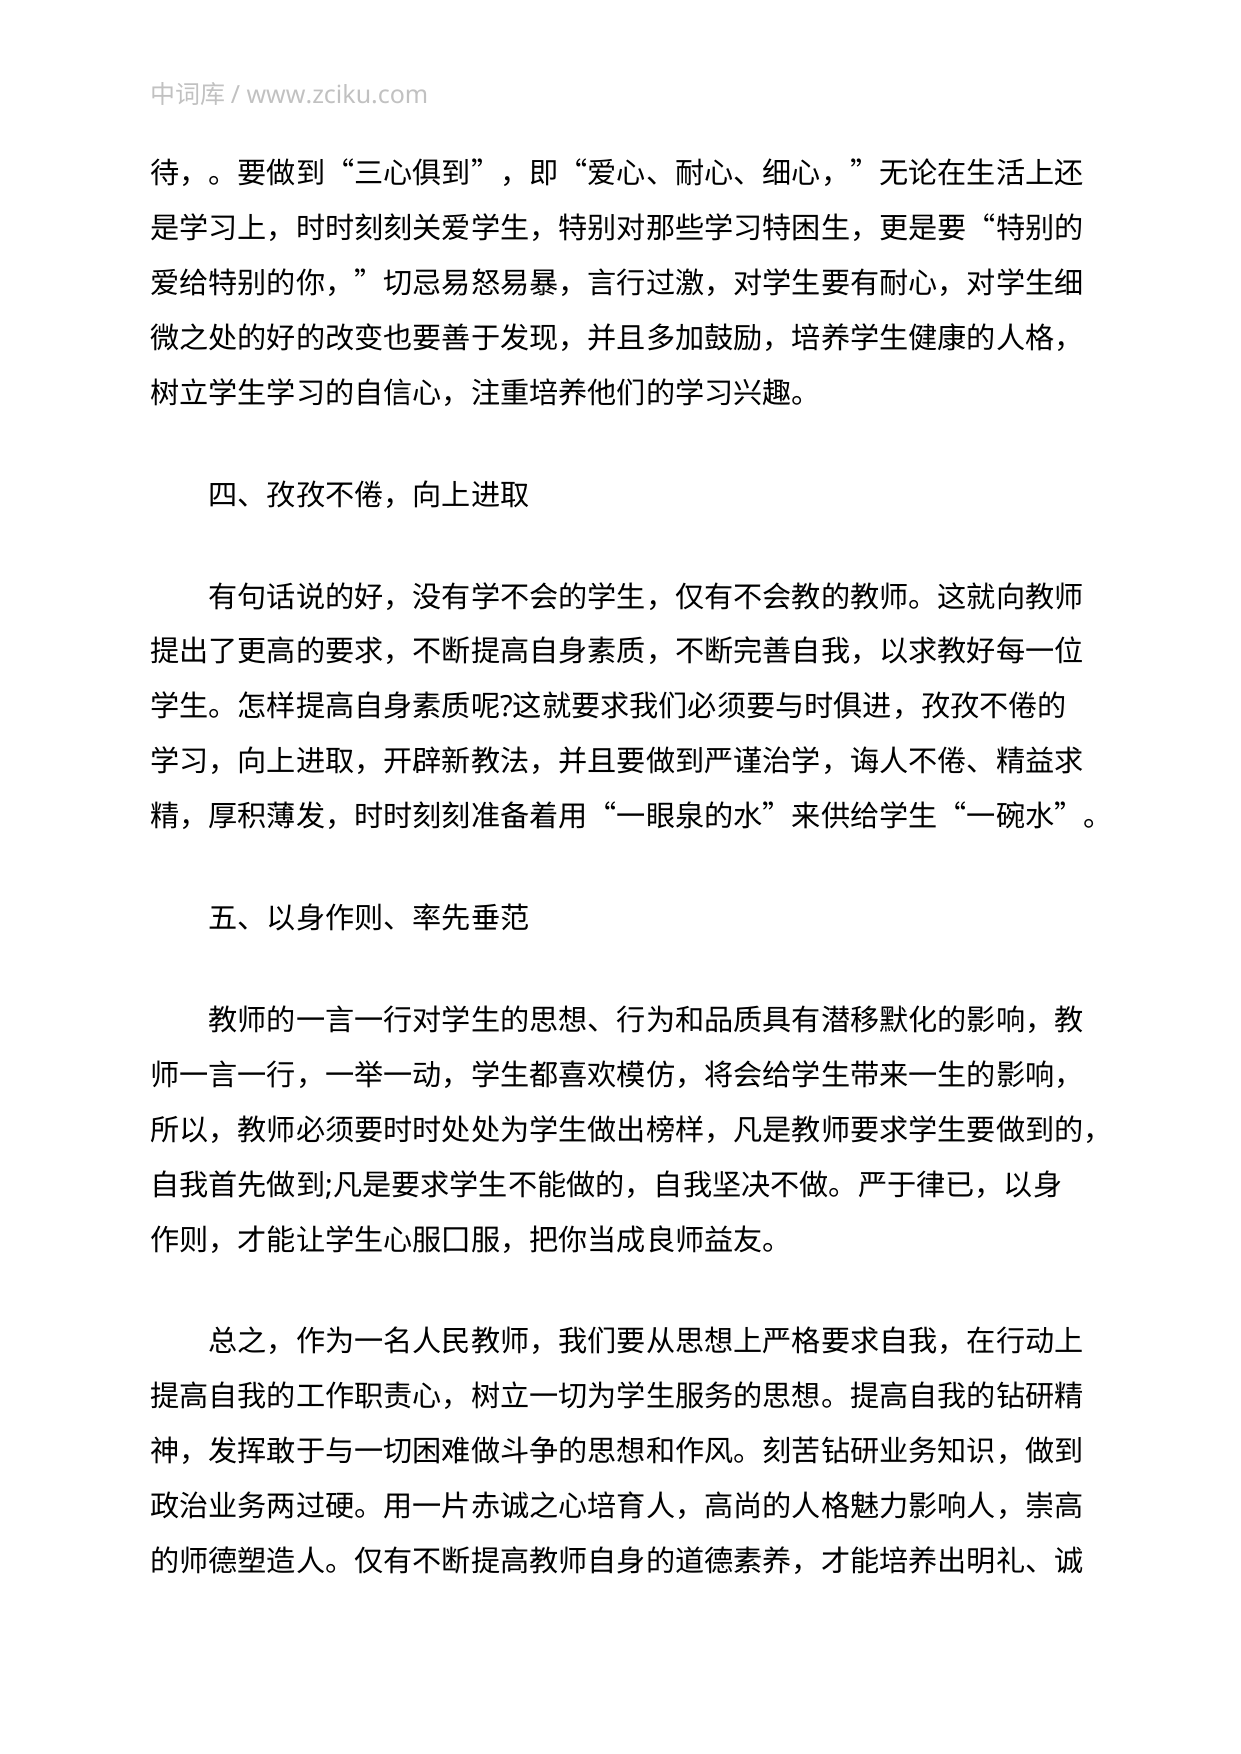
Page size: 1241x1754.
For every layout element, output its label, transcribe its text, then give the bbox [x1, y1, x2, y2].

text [150, 1318, 1090, 1580]
text 教师的一言一行对学生的思想、行为和品质具有潜移默化的影响，教师一言一行，一举一动，学生都喜欢模仿，将会给学生带来一生的影响，所以，教师必须要时时处处为学生做出榜样，凡是教师要求学生要做到的，自我首先做到;凡是要求学生不能做的，自我坚决不做。严于律已，以身作则，才能让学生心服囗服，把你当成良师益友。 [150, 996, 1090, 1258]
text 四、孜孜不倦，向上进取 [150, 471, 1090, 514]
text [150, 150, 1090, 412]
text 有句话说的好，没有学不会的学生，仅有不会教的教师。这就向教师提出了更高的要求，不断提高自身素质，不断完善自我，以求教好每一位学生。怎样提高自身素质呢?这就要求我们必须要与时俱进，孜孜不倦的学习，向上进取，开辟新教法，并且要做到严谨治学，诲人不倦、精益求精，厚积薄发，时时刻刻准备着用“一眼泉的水”来供给学生“一碗水”。 [150, 573, 1090, 835]
text 五、以身作则、率先垂范 [150, 894, 1090, 937]
